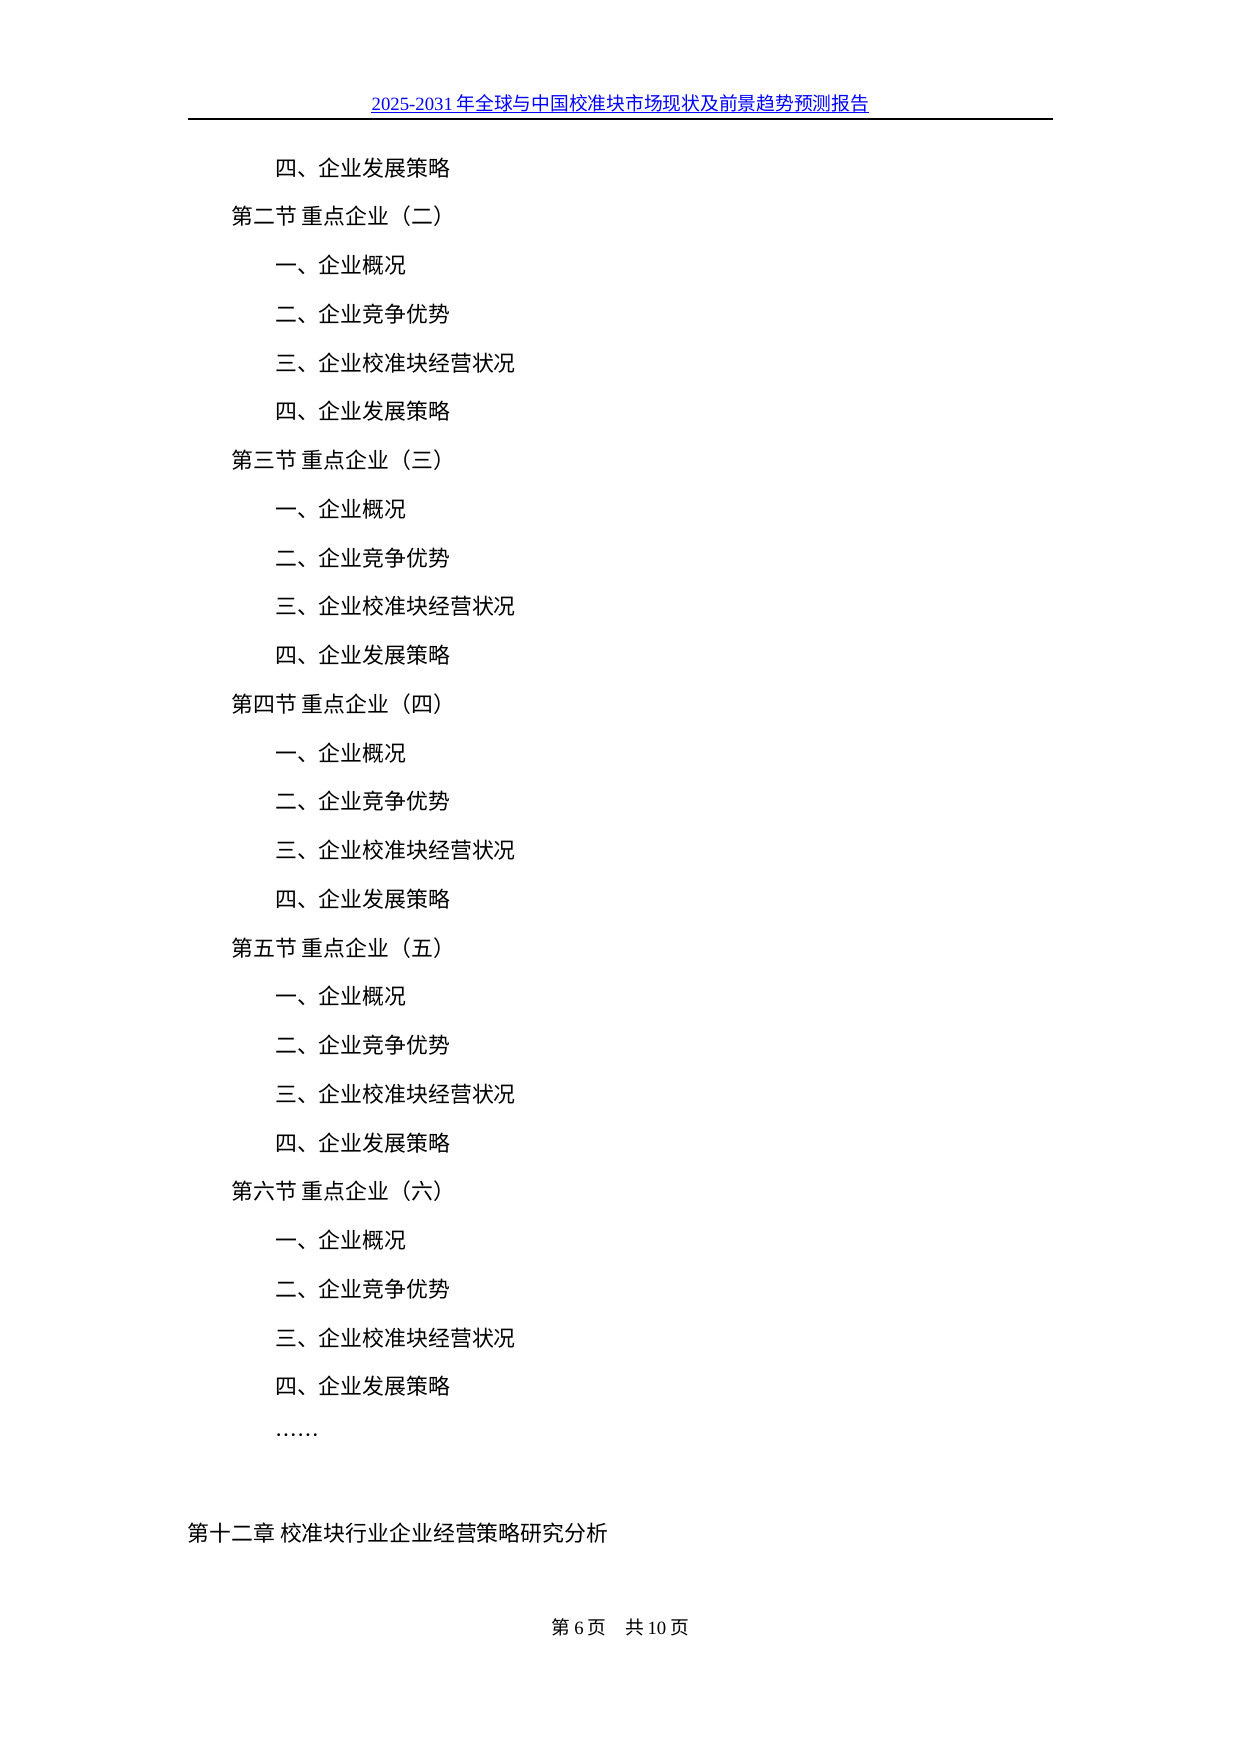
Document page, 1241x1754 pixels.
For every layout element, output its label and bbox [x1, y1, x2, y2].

text [187, 150, 1053, 1548]
